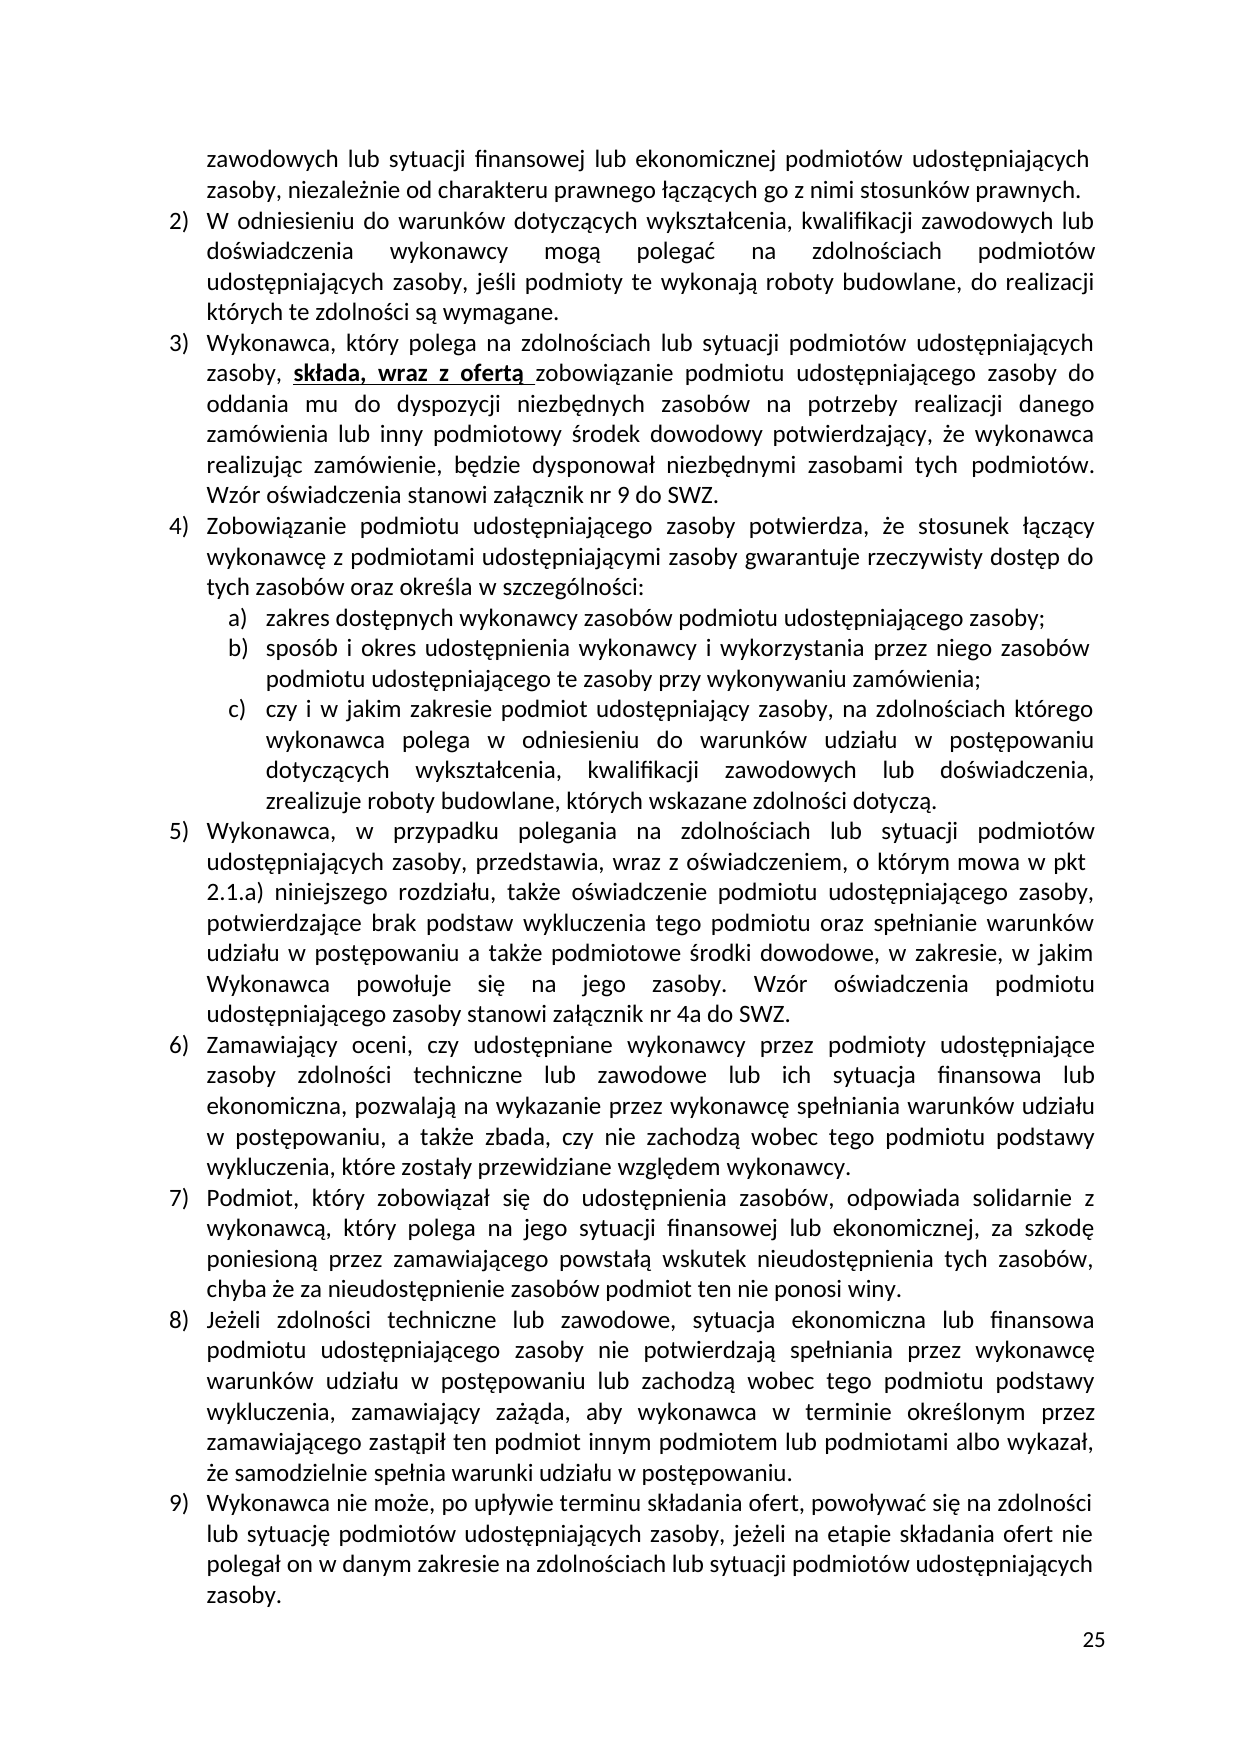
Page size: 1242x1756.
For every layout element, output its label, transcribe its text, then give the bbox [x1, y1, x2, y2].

list zakres dostępnych wykonawcy zasobów podmiotu udostępniającego zasoby; [228, 602, 1125, 632]
list Wykonawca, który polega na zdolnościach lub sytuacji podmiotów udostępniających zasoby, składa, wraz z ofertą zobowiązanie podmiotu udostępniającego zasoby do oddania mu do dyspozycji niezbędnych zasobów na potrzeby realizacji danego zamówienia lub inny podmiotowy środek dowodowy potwierdzający, że wykonawca realizując zamówienie, będzie dysponował niezbędnymi zasobami tych podmiotów. Wzór oświadczenia stanowi załącznik nr 9 do SWZ. [169, 327, 1095, 510]
text 2.1.a) niniejszego rozdziału, także oświadczenie podmiotu udostępniającego zasoby, potwierdzające brak podstaw wykluczenia tego podmiotu oraz spełnianie warunków udziału w postępowaniu a także podmiotowe środki dowodowe, w zakresie, w jakim Wykonawca powołuje się na jego zasoby. Wzór oświadczenia podmiotu udostępniającego zasoby stanowi załącznik nr 4a do SWZ. [206, 877, 1095, 1029]
text podmiotu udostępniającego te zasoby przy wykonywaniu zamówienia; [266, 663, 1125, 693]
list Podmiot, który zobowiązał się do udostępnienia zasobów, odpowiada solidarnie z wykonawcą, który polega na jego sytuacji finansowej lub ekonomicznej, za szkodę poniesioną przez zamawiającego powstałą wskutek nieudostępnienia tych zasobów, chyba że za nieudostępnienie zasobów podmiot ten nie ponosi winy. [169, 1182, 1095, 1304]
text zawodowych lub sytuacji finansowej lub ekonomicznej podmiotów udostępniających [206, 143, 1125, 174]
list W odniesieniu do warunków dotyczących wykształcenia, kwalifikacji zawodowych lub doświadczenia wykonawcy mogą polegać na zdolnościach podmiotów udostępniających zasoby, jeśli podmioty te wykonają roboty budowlane, do realizacji których te zdolności są wymagane. [169, 205, 1095, 327]
list Wykonawca nie może, po upływie terminu składania ofert, powoływać się na zdolności lub sytuację podmiotów udostępniających zasoby, jeżeli na etapie składania ofert nie polegał on w danym zakresie na zdolnościach lub sytuacji podmiotów udostępniających zasoby. [169, 1487, 1094, 1609]
list Jeżeli zdolności techniczne lub zawodowe, sytuacja ekonomiczna lub finansowa podmiotu udostępniającego zasoby nie potwierdzają spełniania przez wykonawcę warunków udziału w postępowaniu lub zachodzą wobec tego podmiotu podstawy wykluczenia, zamawiający zażąda, aby wykonawca w terminie określonym przez zamawiającego zastąpił ten podmiot innym podmiotem lub podmiotami albo wykazał, że samodzielnie spełnia warunki udziału w postępowaniu. [169, 1304, 1095, 1487]
list Zobowiązanie podmiotu udostępniającego zasoby potwierdza, że stosunek łączący wykonawcę z podmiotami udostępniającymi zasoby gwarantuje rzeczywisty dostęp do tych zasobów oraz określa w szczególności: [169, 510, 1095, 602]
list Wykonawca, w przypadku polegania na zdolnościach lub sytuacji podmiotów udostępniających zasoby, przedstawia, wraz z oświadczeniem, o którym mowa w pkt [169, 815, 1095, 876]
list czy i w jakim zakresie podmiot udostępniający zasoby, na zdolnościach którego wykonawca polega w odniesieniu do warunków udziału w postępowaniu dotyczących wykształcenia, kwalifikacji zawodowych lub doświadczenia, zrealizuje roboty budowlane, których wskazane zdolności dotyczą. [228, 693, 1095, 815]
list sposób i okres udostępnienia wykonawcy i wykorzystania przez niego zasobów [228, 632, 1125, 663]
text zasoby, niezależnie od charakteru prawnego łączących go z nimi stosunków prawnych. [206, 174, 1125, 205]
list Zamawiający oceni, czy udostępniane wykonawcy przez podmioty udostępniające zasoby zdolności techniczne lub zawodowe lub ich sytuacja finansowa lub ekonomiczna, pozwalają na wykazanie przez wykonawcę spełniania warunków udziału w postępowaniu, a także zbada, czy nie zachodzą wobec tego podmiotu podstawy wykluczenia, które zostały przewidziane względem wykonawcy. [169, 1029, 1095, 1182]
